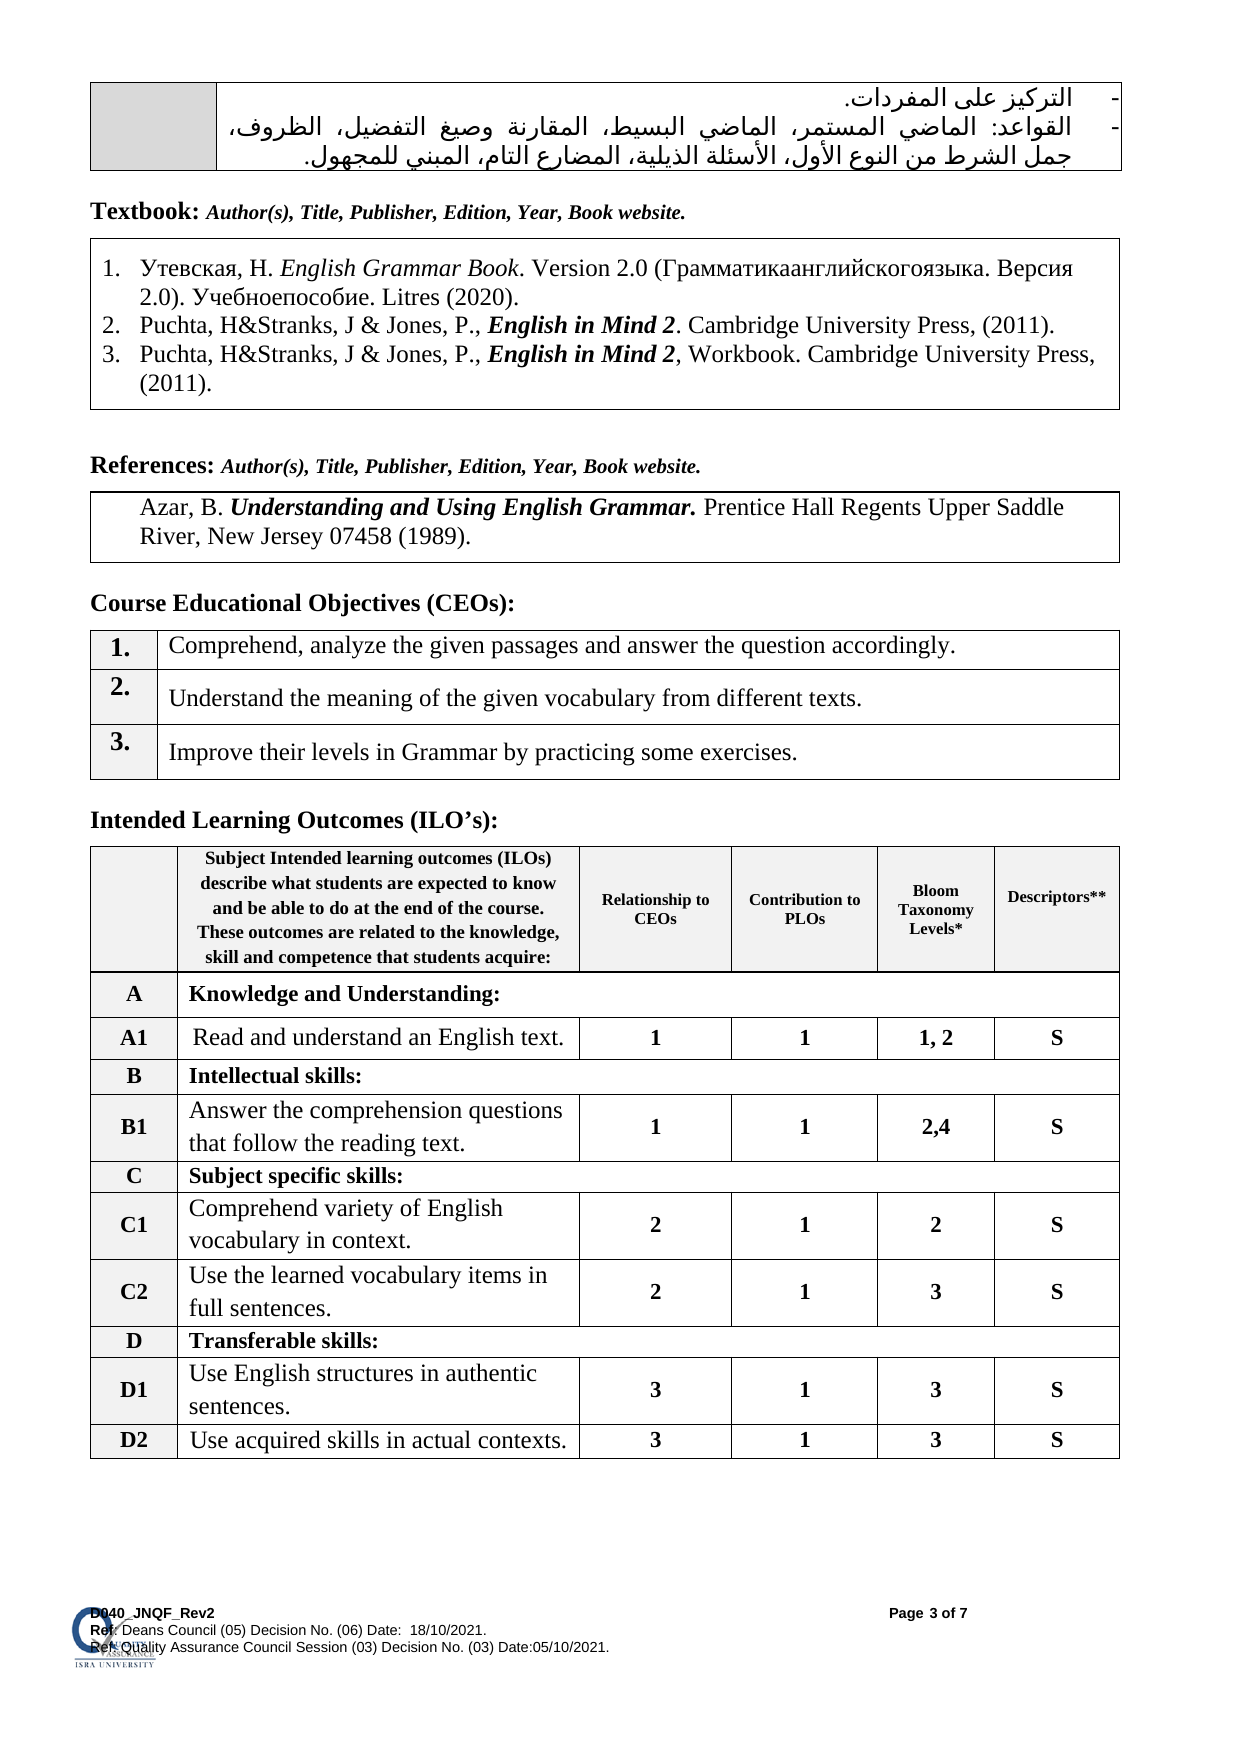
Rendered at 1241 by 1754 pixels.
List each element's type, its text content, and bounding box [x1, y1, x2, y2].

table_header Bloom Taxonomy Levels* [878, 847, 994, 971]
table_cell S [995, 1260, 1119, 1326]
table_cell B [91, 1060, 177, 1094]
table_cell Use English structures in authentic sentences. [178, 1358, 579, 1424]
table_cell S [995, 1358, 1119, 1424]
text Course Educational Objectives (CEOs): [90, 588, 1150, 617]
table_cell S [995, 1193, 1119, 1259]
table_cell S [995, 1425, 1119, 1458]
table_cell D [91, 1327, 177, 1357]
table_cell Subject specific skills: [178, 1162, 1119, 1192]
table_cell 1 [732, 1425, 877, 1458]
table_cell C2 [91, 1260, 177, 1326]
table_cell D1 [91, 1358, 177, 1424]
table_cell Improve their levels in Grammar by practicing some exercises. [158, 725, 1119, 779]
text Textbook: Author(s), Title, Publisher, Edition, Year, Book website. [90, 196, 1150, 225]
table_header Contribution to PLOs [732, 847, 877, 971]
table_cell C [91, 1162, 177, 1192]
table_cell Use the learned vocabulary items in full sentences. [178, 1260, 579, 1326]
table_cell Read and understand an English text. [178, 1018, 579, 1059]
table_cell S [995, 1095, 1119, 1161]
table_cell Comprehend variety of English vocabulary in context. [178, 1193, 579, 1259]
table_cell 1 [580, 1095, 731, 1161]
table_cell 1 [732, 1018, 877, 1059]
table_cell Intellectual skills: [178, 1060, 1119, 1094]
table_cell 3 [878, 1425, 994, 1458]
table_cell 2,4 [878, 1095, 994, 1161]
table_cell A [91, 973, 177, 1017]
table_cell Knowledge and Understanding: [178, 973, 1119, 1017]
text References: Author(s), Title, Publisher, Edition, Year, Book website. [90, 450, 1150, 479]
table_cell B1 [91, 1095, 177, 1161]
table_cell C1 [91, 1193, 177, 1259]
table_cell A1 [91, 1018, 177, 1059]
table_cell 1 [732, 1095, 877, 1161]
table_cell 3 [580, 1358, 731, 1424]
table_cell Use acquired skills in actual contexts. [178, 1425, 579, 1458]
table_header Утевская, Н. English Grammar Book. Version 2.0 (Грамматикаанглийскогоязыка. Версия 2.0). Учебноепособие. Litres (2020).‏ Puchta, H&Stranks, J & Jones, P., English in Mind 2. Cambridge University Press, (2011). Puchta, H&Stranks, J & Jones, P., English in Mind 2, Workbook. Cambridge University Press, (2011). [91, 239, 1119, 409]
table_cell Understand the meaning of the given vocabulary from different texts. [158, 670, 1119, 724]
table_cell 3 [580, 1425, 731, 1458]
table_cell [91, 670, 157, 724]
table_cell 1 [732, 1260, 877, 1326]
table_cell 1, 2 [878, 1018, 994, 1059]
table_cell Arabic [91, 83, 216, 170]
table_cell Transferable skills: [178, 1327, 1119, 1357]
table_cell 2 [580, 1260, 731, 1326]
picture [70, 1606, 157, 1670]
table_cell 3 [878, 1260, 994, 1326]
table_cell 1 [732, 1193, 877, 1259]
table_header Subject Intended learning outcomes (ILOs) describe what students are expected to know and be able to do at the end of the course. These outcomes are related to the knowledge, skill and competence that students acquire: [178, 847, 579, 971]
text Intended Learning Outcomes (ILO’s): [90, 805, 1150, 833]
table_header Descriptors** [995, 847, 1119, 971]
table_cell S [995, 1018, 1119, 1059]
table_header [91, 847, 177, 971]
table_header Azar, B. Understanding and Using English Grammar. Prentice Hall Regents Upper Saddle River, New Jersey 07458 (1989). [91, 493, 1119, 562]
table_cell [91, 725, 157, 779]
table_cell 2 [580, 1193, 731, 1259]
table_cell 1 [732, 1358, 877, 1424]
table_cell D2 [91, 1425, 177, 1458]
table_header [91, 631, 157, 669]
table_cell 1 [580, 1018, 731, 1059]
table_header Comprehend, analyze the given passages and answer the question accordingly. [158, 631, 1119, 669]
table_cell Answer the comprehension questions that follow the reading text. [178, 1095, 579, 1161]
table_cell 2 [878, 1193, 994, 1259]
table_cell 3 [878, 1358, 994, 1424]
table_header Relationship to CEOs [580, 847, 731, 971]
